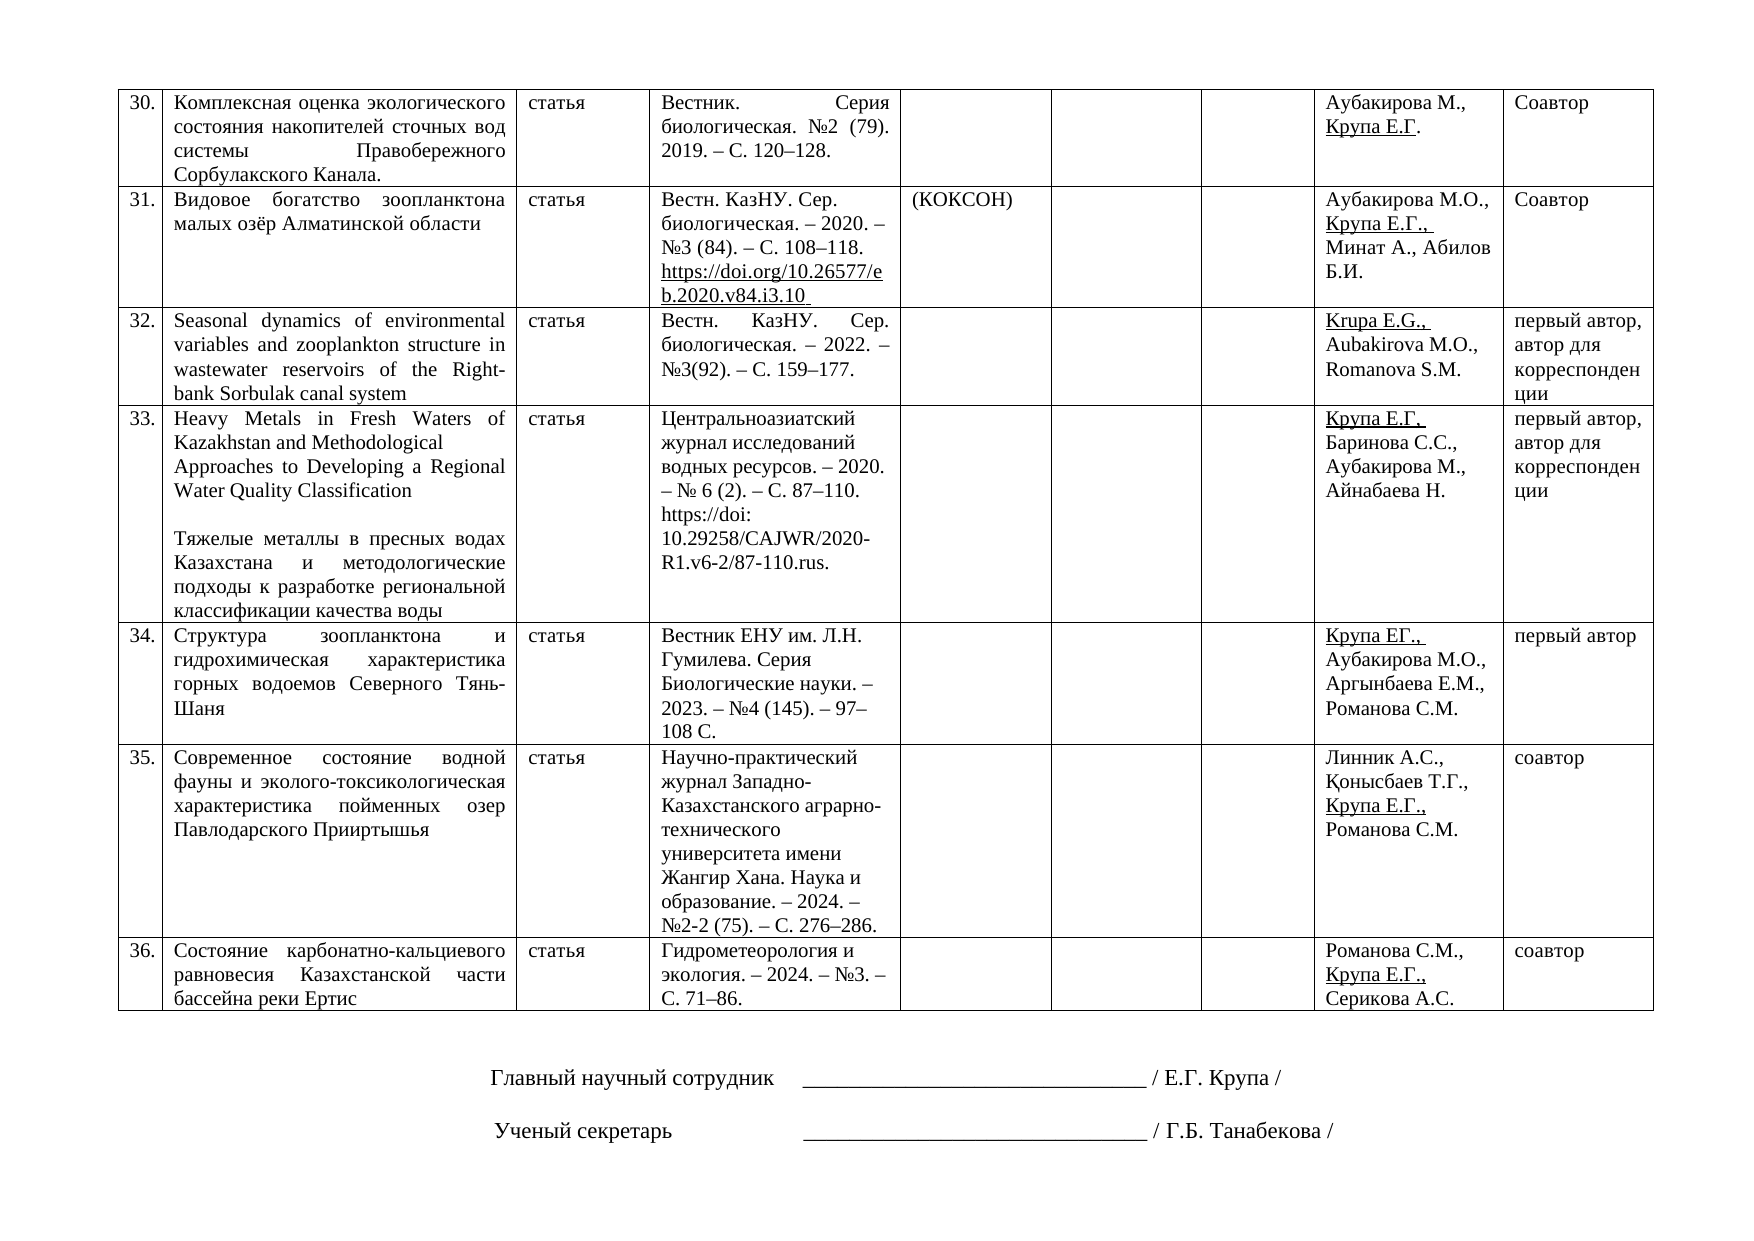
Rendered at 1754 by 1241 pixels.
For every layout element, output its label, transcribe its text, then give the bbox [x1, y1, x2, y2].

table_cell Видовое богатство зоопланктона малых озёр Алматинской области [163, 187, 516, 307]
table_cell [119, 623, 162, 743]
table_cell статья [517, 187, 649, 307]
table_cell [1202, 308, 1314, 404]
table_cell Главный научный сотрудник ______________________________ / Е.Г. Крупа / Ученый секретарь ______________________________ / Г.Б. Танабекова / [118, 1011, 1654, 1143]
table_cell Krupa E.G., Aubakirova M.O., Romanova S.M. [1315, 308, 1503, 404]
table_cell Seasonal dynamics of environmental variables and zooplankton structure in wastewater reservoirs of the Right-bank Sorbulak canal system [163, 308, 516, 404]
table_cell Вестник ЕНУ им. Л.Н. Гумилева. Серия Биологические науки. – 2023. – №4 (145). – 97–108 С. [650, 623, 900, 743]
table_cell Структура зоопланктона и гидрохимическая характеристика горных водоемов Северного Тянь-Шаня [163, 623, 516, 743]
table_cell первый автор, автор для корреспонденции [1504, 308, 1653, 404]
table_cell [1315, 938, 1503, 1010]
table_cell [901, 938, 1051, 1010]
table_header [901, 90, 1051, 186]
table_cell статья [517, 938, 649, 1010]
table_cell [1052, 406, 1201, 622]
table_cell Вестн. КазНУ. Сер. биологическая. – 2022. – №3(92). – С. 159–177. [650, 308, 900, 404]
table_cell [901, 745, 1051, 937]
table_cell первый автор, автор для корреспонденции [1504, 406, 1653, 622]
table_cell [119, 938, 162, 1010]
table_cell Состояние карбонатно-кальциевого равновесия Казахстанской части бассейна реки Ертис [163, 938, 516, 1010]
table_header [119, 90, 162, 186]
table_cell статья [517, 745, 649, 937]
table_cell Центральноазиатский журнал исследований водных ресурсов. – 2020. – № 6 (2). – С. 87–110. https://doi: 10.29258/CAJWR/2020-R1.v6-2/87-110.rus. [650, 406, 900, 622]
table_cell статья [517, 623, 649, 743]
table_cell [119, 745, 162, 937]
table_cell Современное состояние водной фауны и эколого-токсикологическая характеристика пойменных озер Павлодарского Прииртышья [163, 745, 516, 937]
table_cell соавтор [1504, 745, 1653, 937]
table_cell [1202, 623, 1314, 743]
table_cell [119, 308, 162, 404]
table_cell Крупа Е.Г, Баринова С.С., Аубакирова М., Айнабаева Н. [1315, 406, 1503, 622]
table_cell [119, 187, 162, 307]
table_cell [901, 308, 1051, 404]
table_cell [119, 406, 162, 622]
table_cell [1052, 745, 1201, 937]
table_cell Гидрометеорология и экология. – 2024. – №3. – С. 71–86. [650, 938, 900, 1010]
table_cell статья [517, 308, 649, 404]
table_cell Научно-практический журнал Западно-Казахстанского аграрно-технического университета имени Жангир Хана. Наука и образование. – 2024. – №2-2 (75). – С. 276–286. [650, 745, 900, 937]
table_cell Соавтор [1504, 187, 1653, 307]
table_header статья [517, 90, 649, 186]
table_cell [901, 406, 1051, 622]
table_cell [1052, 187, 1201, 307]
table_cell соавтор [1504, 938, 1653, 1010]
table_cell [1202, 938, 1314, 1010]
table_cell статья [517, 406, 649, 622]
table_header Комплексная оценка экологического состояния накопителей сточных вод системы Правобережного Сорбулакского Канала. [163, 90, 516, 186]
table_cell [1052, 623, 1201, 743]
table_cell [1202, 187, 1314, 307]
table_cell Линник А.С., Қонысбаев Т.Г., Крупа Е.Г., Романова С.М. [1315, 745, 1503, 937]
table_header Аубакирова М., Крупа Е.Г. [1315, 90, 1503, 186]
table_cell [1202, 406, 1314, 622]
table_header [1052, 90, 1201, 186]
table_cell Крупа ЕГ., Аубакирова М.О., Аргынбаева Е.М., Романова С.М. [1315, 623, 1503, 743]
table_cell [1202, 745, 1314, 937]
table_header [1202, 90, 1314, 186]
table_header Соавтор [1504, 90, 1653, 186]
table_cell первый автор [1504, 623, 1653, 743]
table_cell Вестн. КазНУ. Сер. биологическая. – 2020. – №3 (84). – С. 108–118. https://doi.org/10.26577/eb.2020.v84.i3.10 [650, 187, 900, 307]
table_header Вестник. Серия биологическая. №2 (79). 2019. – С. 120–128. [650, 90, 900, 186]
table_cell (КОКСОН) [901, 187, 1051, 307]
table_cell [1052, 308, 1201, 404]
table_cell [901, 623, 1051, 743]
table_cell Аубакирова М.О., Крупа Е.Г., Минат А., Абилов Б.И. [1315, 187, 1503, 307]
table_cell Heavy Metals in Fresh Waters of Kazakhstan and Methodological Approaches to Developing a Regional Water Quality Classification Тяжелые металлы в пресных водах Казахстана и методологические подходы к разработке региональной классификации качества воды [163, 406, 516, 622]
table_cell [1052, 938, 1201, 1010]
